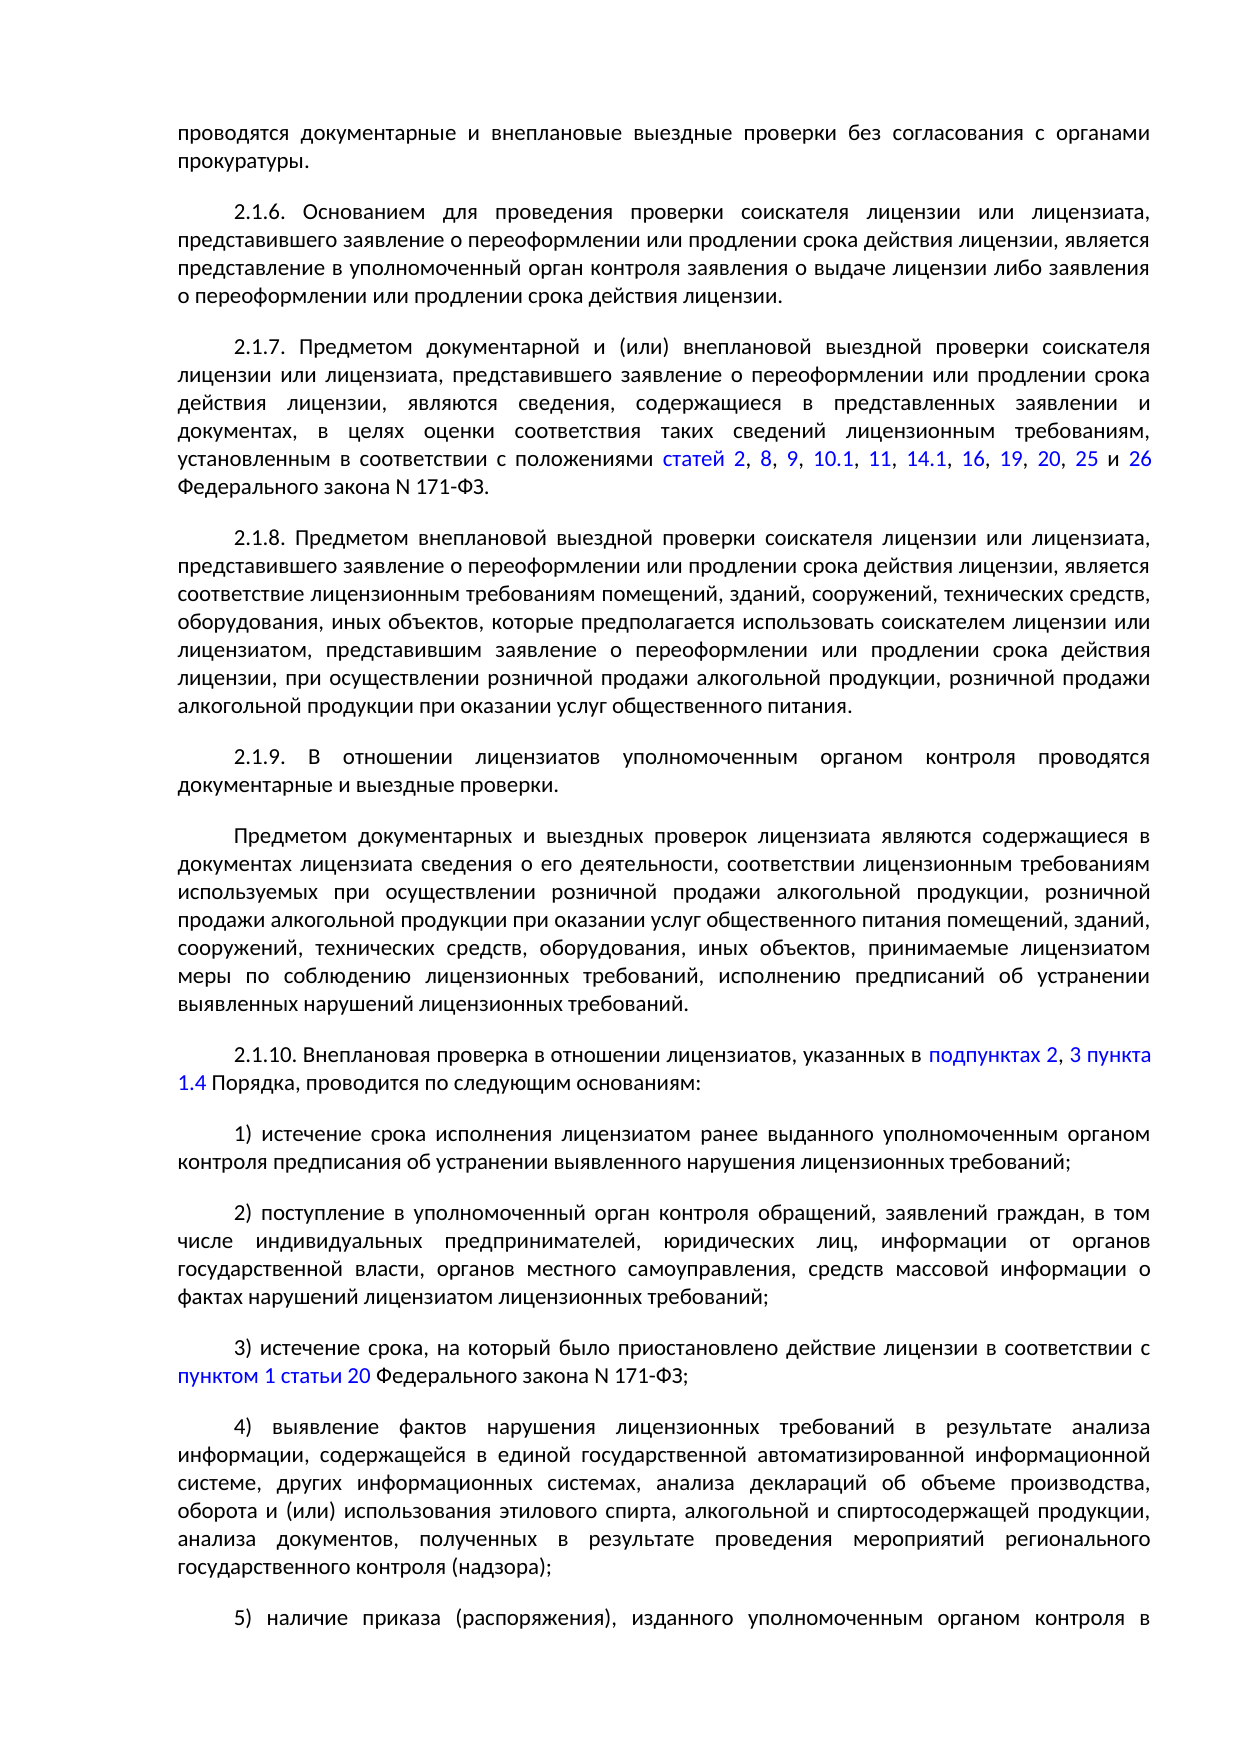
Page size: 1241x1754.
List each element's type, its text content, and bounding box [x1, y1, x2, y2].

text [177, 118, 1152, 174]
text 2.1.9. В отношении лицензиатов уполномоченным органом контроля проводятся документарные и выездные проверки. [177, 742, 1152, 798]
text Предметом документарных и выездных проверок лицензиата являются содержащиеся в документах лицензиата сведения о его деятельности, соответствии лицензионным требованиям используемых при осуществлении розничной продажи алкогольной продукции, розничной продажи алкогольной продукции при оказании услуг общественного питания помещений, зданий, сооружений, технических средств, оборудования, иных объектов, принимаемые лицензиатом меры по соблюдению лицензионных требований, исполнению предписаний об устранении выявленных нарушений лицензионных требований. [177, 821, 1152, 1017]
text 1) истечение срока исполнения лицензиатом ранее выданного уполномоченным органом контроля предписания об устранении выявленного нарушения лицензионных требований; [177, 1119, 1152, 1175]
text 2) поступление в уполномоченный орган контроля обращений, заявлений граждан, в том числе индивидуальных предпринимателей, юридических лиц, информации от органов государственной власти, органов местного самоуправления, средств массовой информации о фактах нарушений лицензиатом лицензионных требований; [177, 1198, 1152, 1310]
text 3) истечение срока, на который было приостановлено действие лицензии в соответствии с пунктом 1 статьи 20 Федерального закона N 171-ФЗ; [177, 1333, 1152, 1389]
text 2.1.8. Предметом внеплановой выездной проверки соискателя лицензии или лицензиата, представившего заявление о переоформлении или продлении срока действия лицензии, является соответствие лицензионным требованиям помещений, зданий, сооружений, технических средств, оборудования, иных объектов, которые предполагается использовать соискателем лицензии или лицензиатом, представившим заявление о переоформлении или продлении срока действия лицензии, при осуществлении розничной продажи алкогольной продукции, розничной продажи алкогольной продукции при оказании услуг общественного питания. [177, 523, 1152, 719]
text 2.1.10. Внеплановая проверка в отношении лицензиатов, указанных в подпунктах 2, 3 пункта 1.4 Порядка, проводится по следующим основаниям: [177, 1040, 1152, 1096]
text 2.1.6. Основанием для проведения проверки соискателя лицензии или лицензиата, представившего заявление о переоформлении или продлении срока действия лицензии, является представление в уполномоченный орган контроля заявления о выдаче лицензии либо заявления о переоформлении или продлении срока действия лицензии. [177, 197, 1152, 309]
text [177, 1603, 1152, 1631]
text 4) выявление фактов нарушения лицензионных требований в результате анализа информации, содержащейся в единой государственной автоматизированной информационной системе, других информационных системах, анализа деклараций об объеме производства, оборота и (или) использования этилового спирта, алкогольной и спиртосодержащей продукции, анализа документов, полученных в результате проведения мероприятий регионального государственного контроля (надзора); [177, 1412, 1152, 1580]
text 2.1.7. Предметом документарной и (или) внеплановой выездной проверки соискателя лицензии или лицензиата, представившего заявление о переоформлении или продлении срока действия лицензии, являются сведения, содержащиеся в представленных заявлении и документах, в целях оценки соответствия таких сведений лицензионным требованиям, установленным в соответствии с положениями статей 2, 8, 9, 10.1, 11, 14.1, 16, 19, 20, 25 и 26 Федерального закона N 171-ФЗ. [177, 332, 1152, 500]
